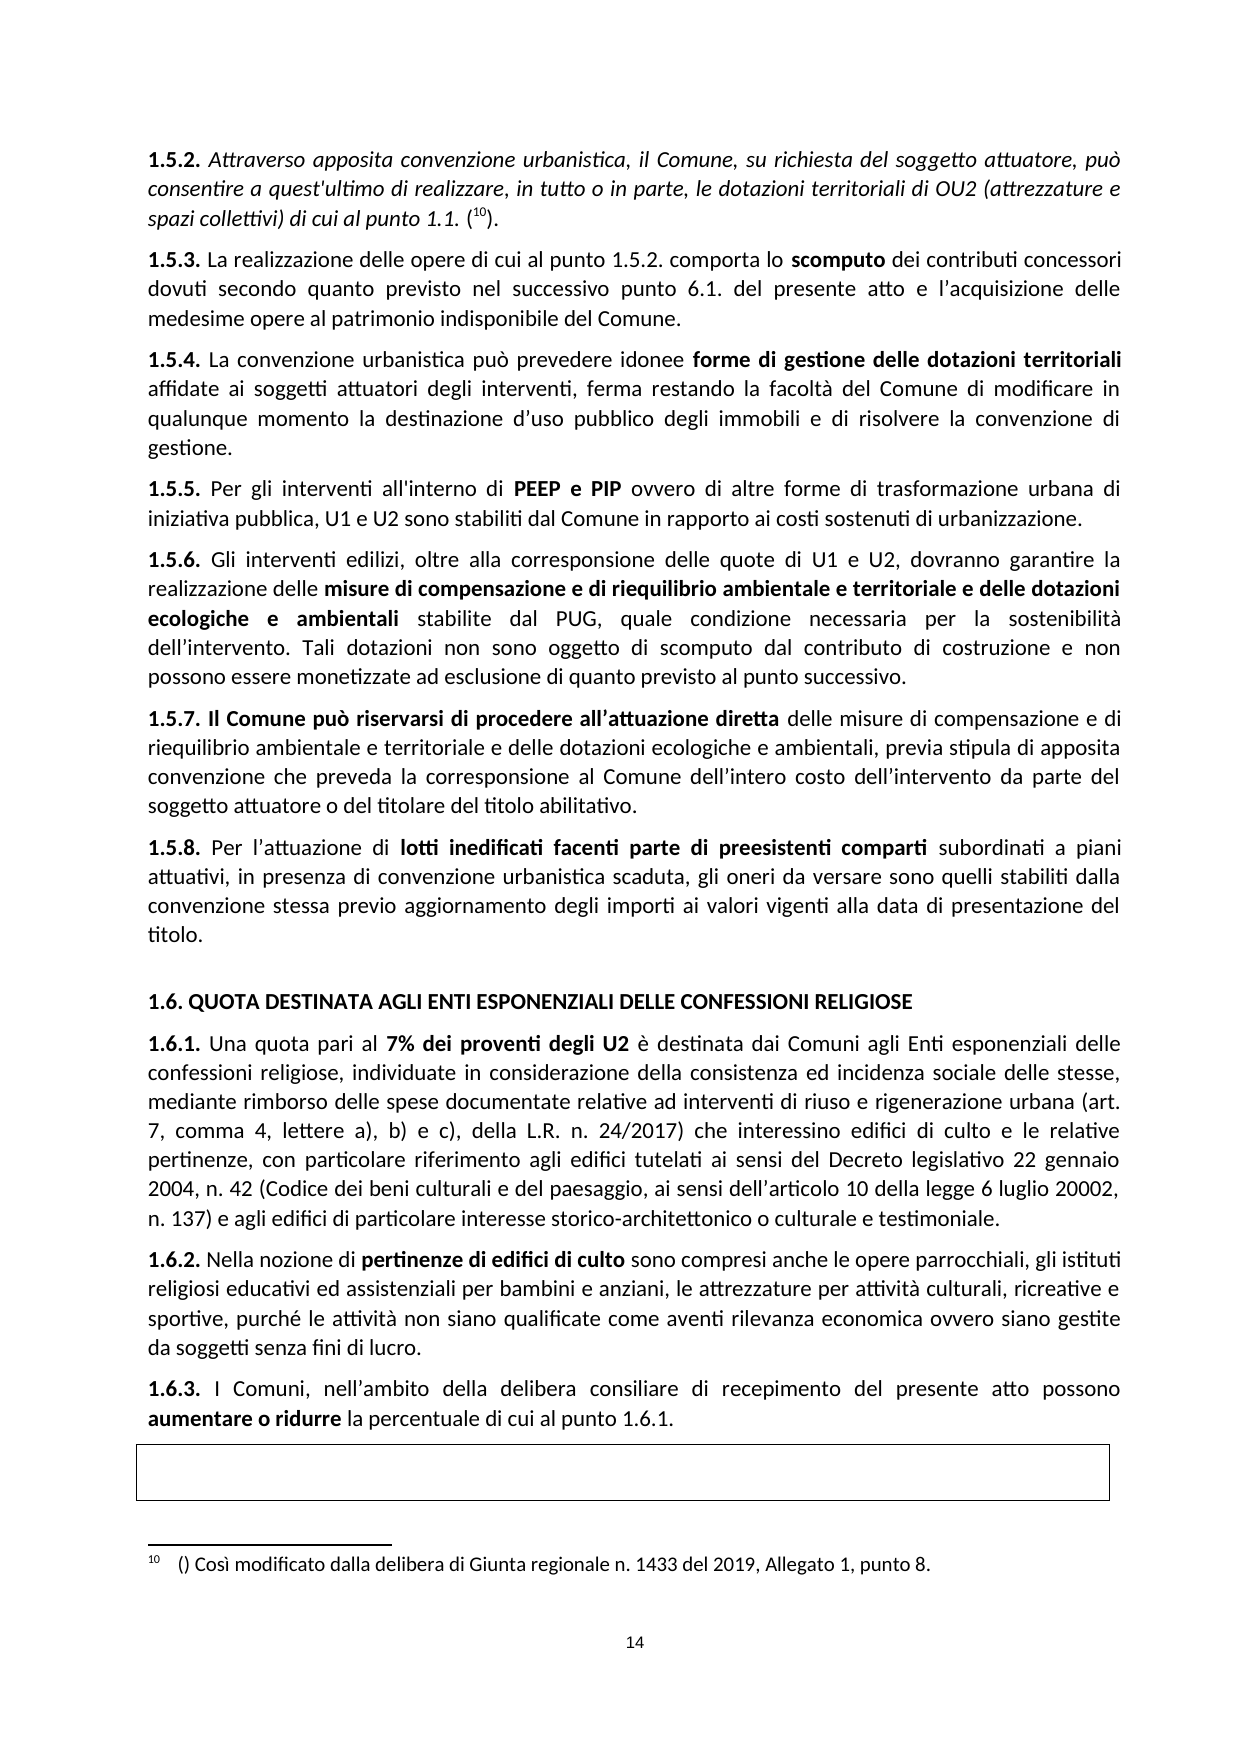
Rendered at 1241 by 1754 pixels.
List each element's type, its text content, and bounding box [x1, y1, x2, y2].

text 1.6. QUOTA DESTINATA AGLI ENTI ESPONENZIALI DELLE CONFESSIONI RELIGIOSE [148, 986, 1122, 1015]
text 1.5.3. La realizzazione delle opere di cui al punto 1.5.2. comporta lo scomputo dei contributi concessori dovuti secondo quanto previsto nel successivo punto 6.1. del presente atto e l’acquisizione delle medesime opere al patrimonio indisponibile del Comune. [148, 244, 1122, 332]
text 1.6.3. I Comuni, nell’ambito della delibera consiliare di recepimento del presente atto possono aumentare o ridurre la percentuale di cui al punto 1.6.1. [148, 1373, 1122, 1432]
text 1.5.6. Gli interventi edilizi, oltre alla corresponsione delle quote di U1 e U2, dovranno garantire la realizzazione delle misure di compensazione e di riequilibrio ambientale e territoriale e delle dotazioni ecologiche e ambientali stabilite dal PUG, quale condizione necessaria per la sostenibilità dell’intervento. Tali dotazioni non sono oggetto di scomputo dal contributo di costruzione e non possono essere monetizzate ad esclusione di quanto previsto al punto successivo. [148, 544, 1122, 690]
text 1.5.7. Il Comune può riservarsi di procedere all’attuazione diretta delle misure di compensazione e di riequilibrio ambientale e territoriale e delle dotazioni ecologiche e ambientali, previa stipula di apposita convenzione che preveda la corresponsione al Comune dell’intero costo dell’intervento da parte del soggetto attuatore o del titolare del titolo abilitativo. [148, 703, 1122, 819]
text 1.6.2. Nella nozione di pertinenze di edifici di culto sono compresi anche le opere parrocchiali, gli istituti religiosi educativi ed assistenziali per bambini e anziani, le attrezzature per attività culturali, ricreative e sportive, purché le attività non siano qualificate come aventi rilevanza economica ovvero siano gestite da soggetti senza fini di lucro. [148, 1244, 1122, 1361]
text 1.5.8. Per l’attuazione di lotti inedificati facenti parte di preesistenti comparti subordinati a piani attuativi, in presenza di convenzione urbanistica scaduta, gli oneri da versare sono quelli stabiliti dalla convenzione stessa previo aggiornamento degli importi ai valori vigenti alla data di presentazione del titolo. [148, 832, 1122, 948]
text 1.5.5. Per gli interventi all'interno di PEEP e PIP ovvero di altre forme di trasformazione urbana di iniziativa pubblica, U1 e U2 sono stabiliti dal Comune in rapporto ai costi sostenuti di urbanizzazione. [148, 473, 1122, 532]
text 1.5.2. Attraverso apposita convenzione urbanistica, il Comune, su richiesta del soggetto attuatore, può consentire a quest'ultimo di realizzare, in tutto o in parte, le dotazioni territoriali di OU2 (attrezzature e spazi collettivi) di cui al punto 1.1. (). [148, 144, 1122, 232]
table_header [137, 1445, 1109, 1499]
text 1.5.4. La convenzione urbanistica può prevedere idonee forme di gestione delle dotazioni territoriali affidate ai soggetti attuatori degli interventi, ferma restando la facoltà del Comune di modificare in qualunque momento la destinazione d’uso pubblico degli immobili e di risolvere la convenzione di gestione. [148, 344, 1122, 461]
text 1.6.1. Una quota pari al 7% dei proventi degli U2 è destinata dai Comuni agli Enti esponenziali delle confessioni religiose, individuate in considerazione della consistenza ed incidenza sociale delle stesse, mediante rimborso delle spese documentate relative ad interventi di riuso e rigenerazione urbana (art. 7, comma 4, lettere a), b) e c), della L.R. n. 24/2017) che interessino edifici di culto e le relative pertinenze, con particolare riferimento agli edifici tutelati ai sensi del Decreto legislativo 22 gennaio 2004, n. 42 (Codice dei beni culturali e del paesaggio, ai sensi dell’articolo 10 della legge 6 luglio 20002, n. 137) e agli edifici di particolare interesse storico-architettonico o culturale e testimoniale. [148, 1028, 1122, 1232]
